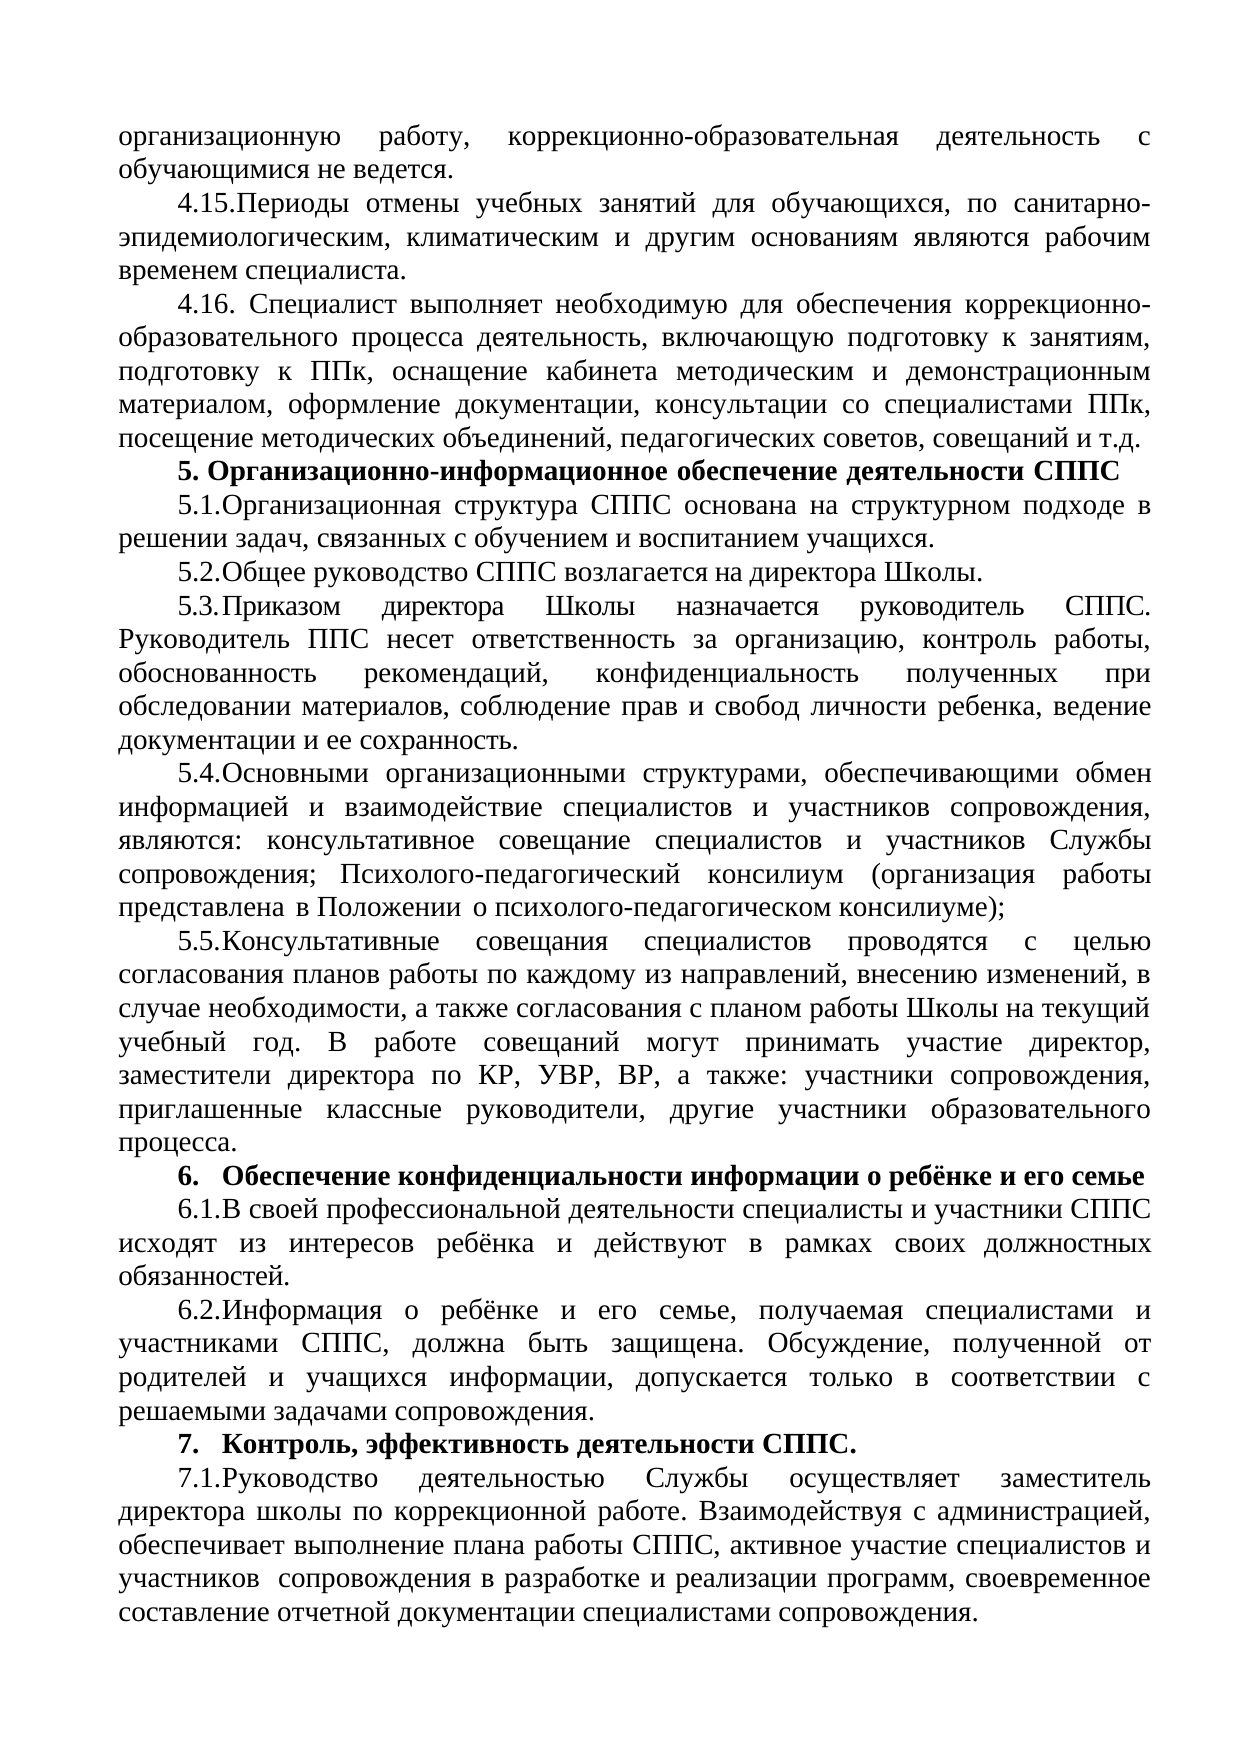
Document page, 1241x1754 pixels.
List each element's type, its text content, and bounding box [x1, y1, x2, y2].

list Общее руководство СППС возлагается на директора Школы. [118, 554, 1152, 588]
list Руководство деятельностью Службы осуществляет заместитель директора школы по коррекционной работе. Взаимодействуя с администрацией, обеспечивает выполнение плана работы СППС, активное участие специалистов и участников сопровождения в разработке и реализации программ, своевременное составление отчетной документации специалистами сопровождения. [118, 1460, 1152, 1627]
list Приказом директора Школы назначается руководитель СППС. Руководитель ППС несет ответственность за организацию, контроль работы, обоснованность рекомендаций, конфиденциальность полученных при обследовании материалов, соблюдение прав и свобод личности ребенка, ведение документации и ее сохранность. [118, 588, 1152, 755]
list Специалист выполняет необходимую для обеспечения коррекционно-образовательного процесса деятельность, включающую подготовку к занятиям, подготовку к ППк, оснащение кабинета методическим и демонстрационным материалом, оформление документации, консультации со специалистами ППк, посещение методических объединений, педагогических советов, совещаний и т.д. [118, 286, 1152, 453]
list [118, 118, 1152, 185]
subtitle Обеспечение конфиденциальности информации о ребёнке и его семье [118, 1158, 1152, 1191]
subtitle Контроль, эффективность деятельности СППС. [118, 1426, 1152, 1460]
list Консультативные совещания специалистов проводятся с целью согласования планов работы по каждому из направлений, внесению изменений, в случае необходимости, а также согласования с планом работы Школы на текущий учебный год. В работе совещаний могут принимать участие директор, заместители директора по КР, УВР, ВР, а также: участники сопровождения, приглашенные классные руководители, другие участники образовательного процесса. [118, 923, 1152, 1158]
list Организационная структура СППС основана на структурном подходе в решении задач, связанных с обучением и воспитанием учащихся. [118, 487, 1152, 554]
list Организационно-информационное обеспечение деятельности СППС [118, 453, 1152, 487]
list В своей профессиональной деятельности специалисты и участники СППС исходят из интересов ребёнка и действуют в рамках своих должностных обязанностей. [118, 1191, 1152, 1292]
list Основными организационными структурами, обеспечивающими обмен информацией и взаимодействие специалистов и участников сопровождения, являются: консультативное совещание специалистов и участников Службы сопровождения; Психолого-педагогический консилиум (организация работы представлена в Положении о психолого-педагогическом консилиуме); [118, 755, 1152, 923]
list Периоды отмены учебных занятий для обучающихся, по санитарно- эпидемиологическим, климатическим и другим основаниям являются рабочим временем специалиста. [118, 185, 1152, 286]
list Информация о ребёнке и его семье, получаемая специалистами и участниками СППС, должна быть защищена. Обсуждение, полученной от родителей и учащихся информации, допускается только в соответствии с решаемыми задачами сопровождения. [118, 1292, 1152, 1426]
